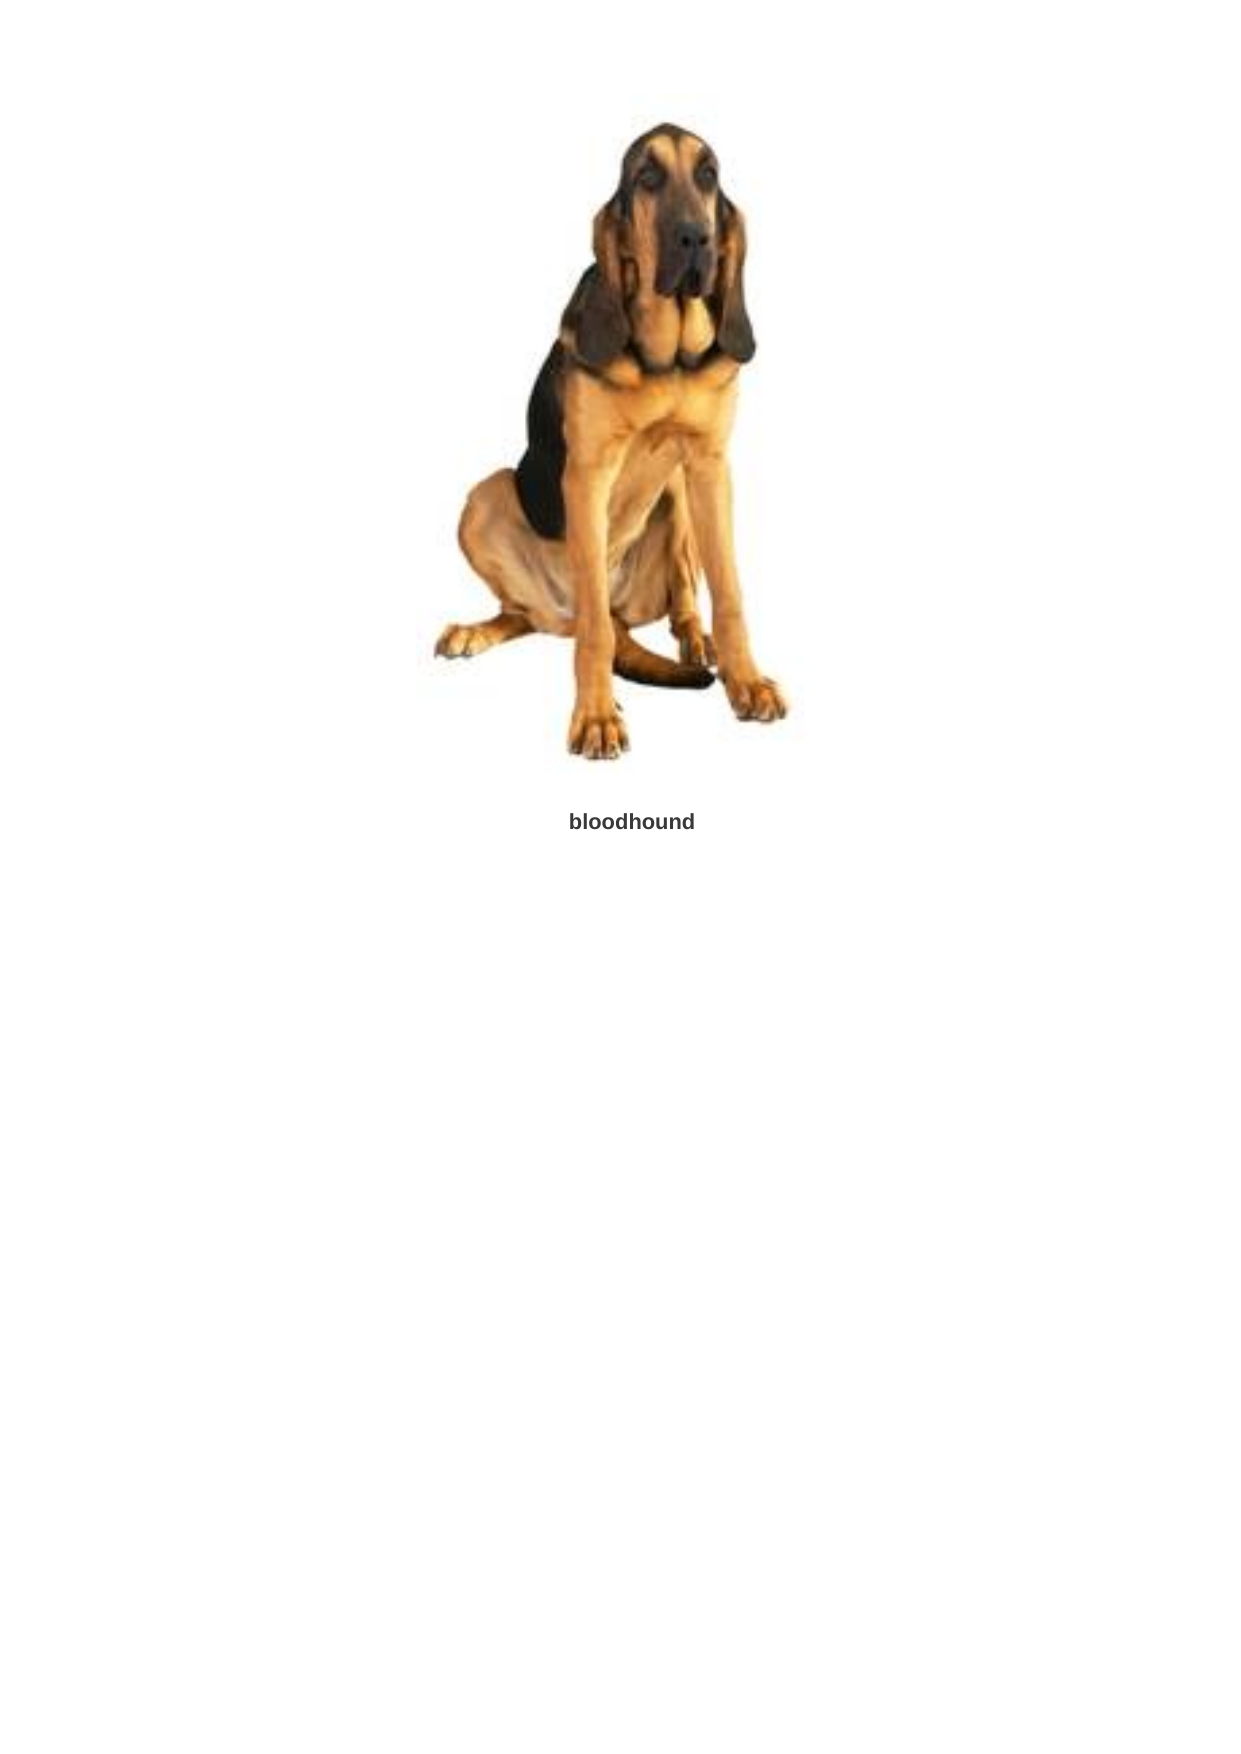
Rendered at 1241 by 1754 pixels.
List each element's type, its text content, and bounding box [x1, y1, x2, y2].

text bloodhound [118, 803, 1146, 834]
picture [416, 94, 848, 774]
